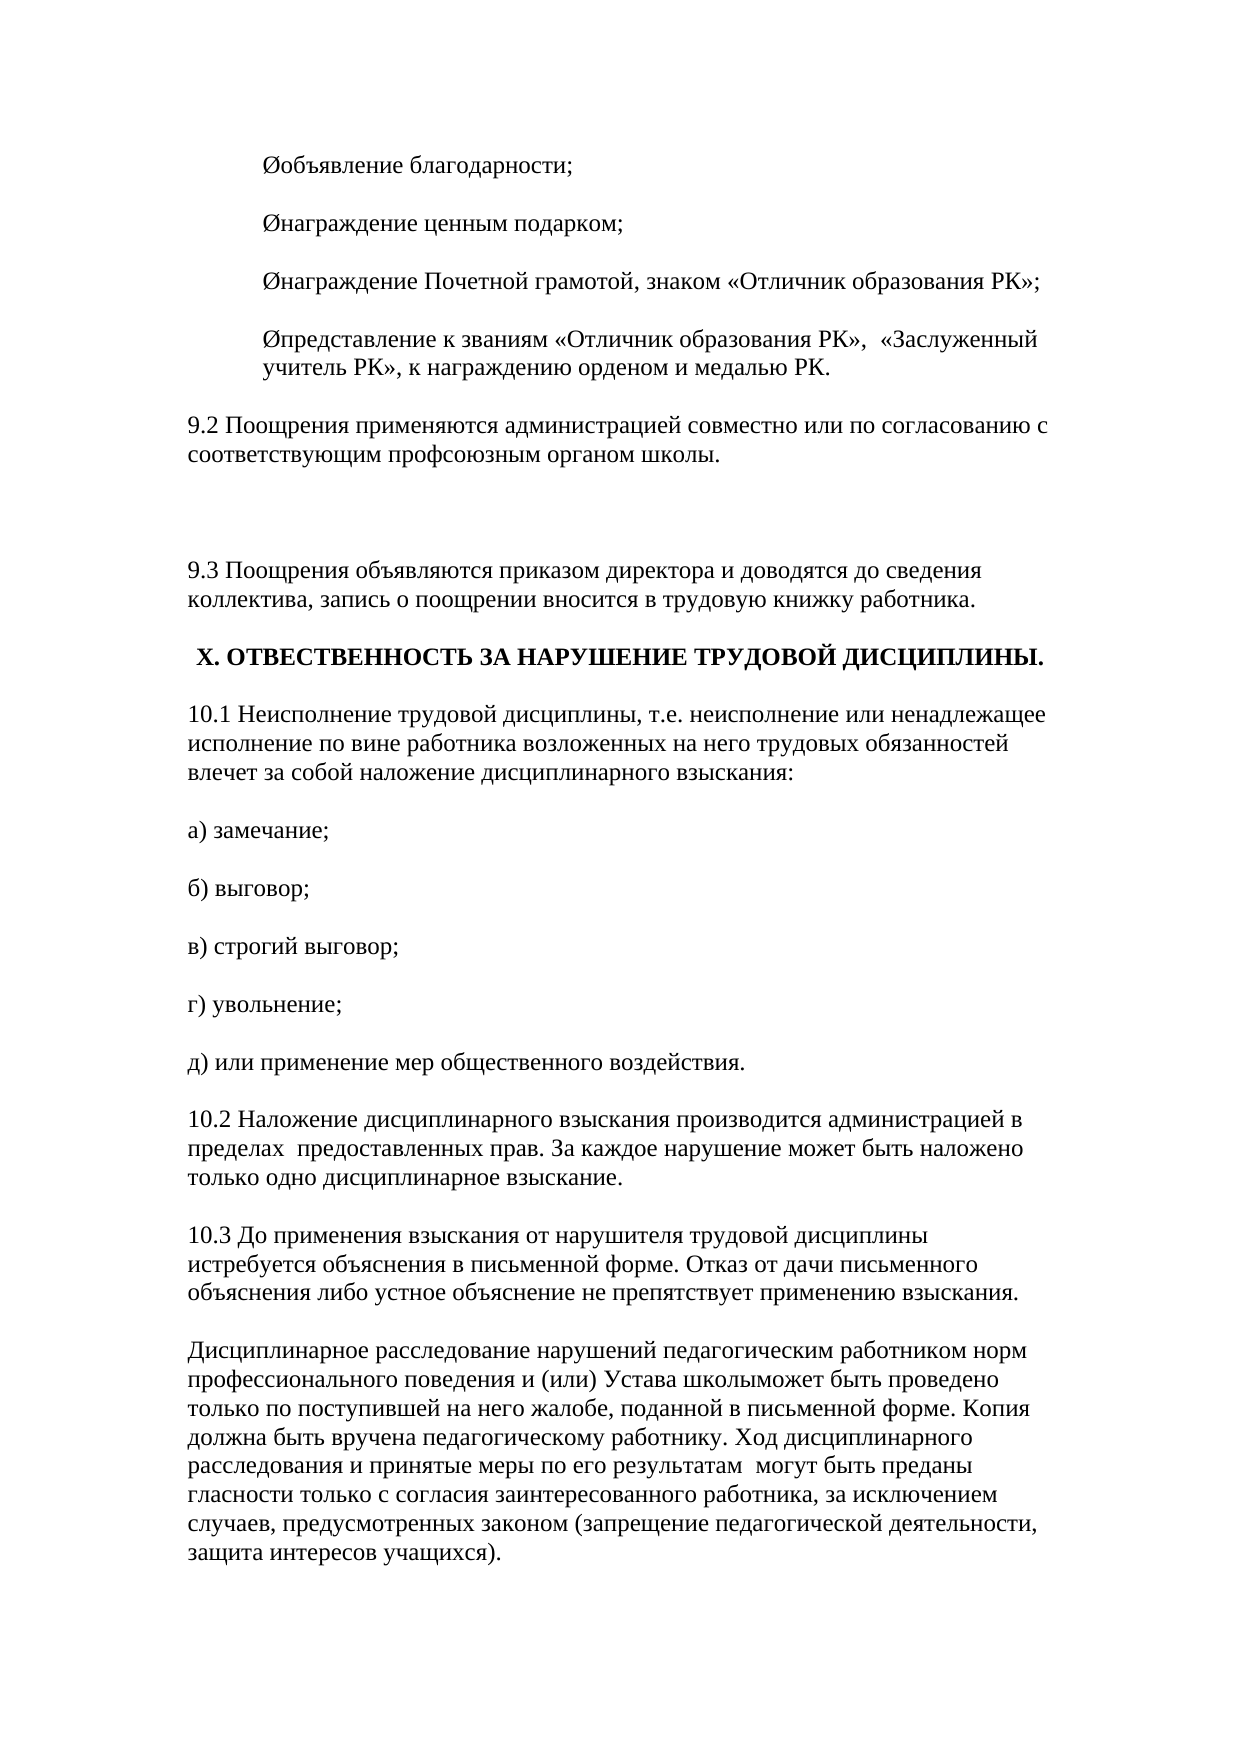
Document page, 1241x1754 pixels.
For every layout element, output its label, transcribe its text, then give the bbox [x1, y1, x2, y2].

text 9.2 Поощрения применяются администрацией совместно или по согласованию с соответствующим профсоюзным органом школы. [187, 410, 1053, 468]
text б) выговор; [187, 873, 1053, 902]
text 10.2 Наложение дисциплинарного взыскания производится администрацией в пределах предоставленных прав. За каждое нарушение может быть наложено только одно дисциплинарное взыскание. [187, 1104, 1053, 1191]
text Дисциплинарное расследование нарушений педагогическим работником норм профессионального поведения и (или) Устава школыможет быть проведено только по поступившей на него жалобе, поданной в письменной форме. Копия должна быть вручена педагогическому работнику. Ход дисциплинарного расследования и принятые меры по его результатам могут быть преданы гласности только с согласия заинтересованного работника, за исключением случаев, предусмотренных законом (запрещение педагогической деятельности, защита интересов учащихся). [187, 1335, 1053, 1565]
text д) или применение мер общественного воздействия. [187, 1047, 1053, 1075]
text Øнаграждение Почетной грамотой, знаком «Отличник образования РК»; [262, 266, 1053, 294]
text X. ОТВЕСТВЕННОСТЬ ЗА НАРУШЕНИЕ ТРУДОВОЙ ДИСЦИПЛИНЫ. [187, 642, 1053, 670]
text в) строгий выговор; [187, 931, 1053, 959]
text 9.3 Поощрения объявляются приказом директора и доводятся до сведения коллектива, запись о поощрении вносится в трудовую книжку работника. [187, 555, 1053, 612]
text 10.3 До применения взыскания от нарушителя трудовой дисциплины истребуется объяснения в письменной форме. Отказ от дачи письменного объяснения либо устное объяснение не препятствует применению взыскания. [187, 1220, 1053, 1306]
text г) увольнение; [187, 989, 1053, 1017]
text Øнаграждение ценным подарком; [262, 208, 1053, 237]
text Øпредставление к званиям «Отличник образования РК», «Заслуженный учитель РК», к награждению орденом и медалью РК. [262, 324, 1053, 381]
text 10.1 Неисполнение трудовой дисциплины, т.е. неисполнение или ненадлежащее исполнение по вине работника возложенных на него трудовых обязанностей влечет за собой наложение дисциплинарного взыскания: [187, 699, 1053, 786]
text Øобъявление благодарности; [262, 150, 1053, 179]
text а) замечание; [187, 815, 1053, 844]
